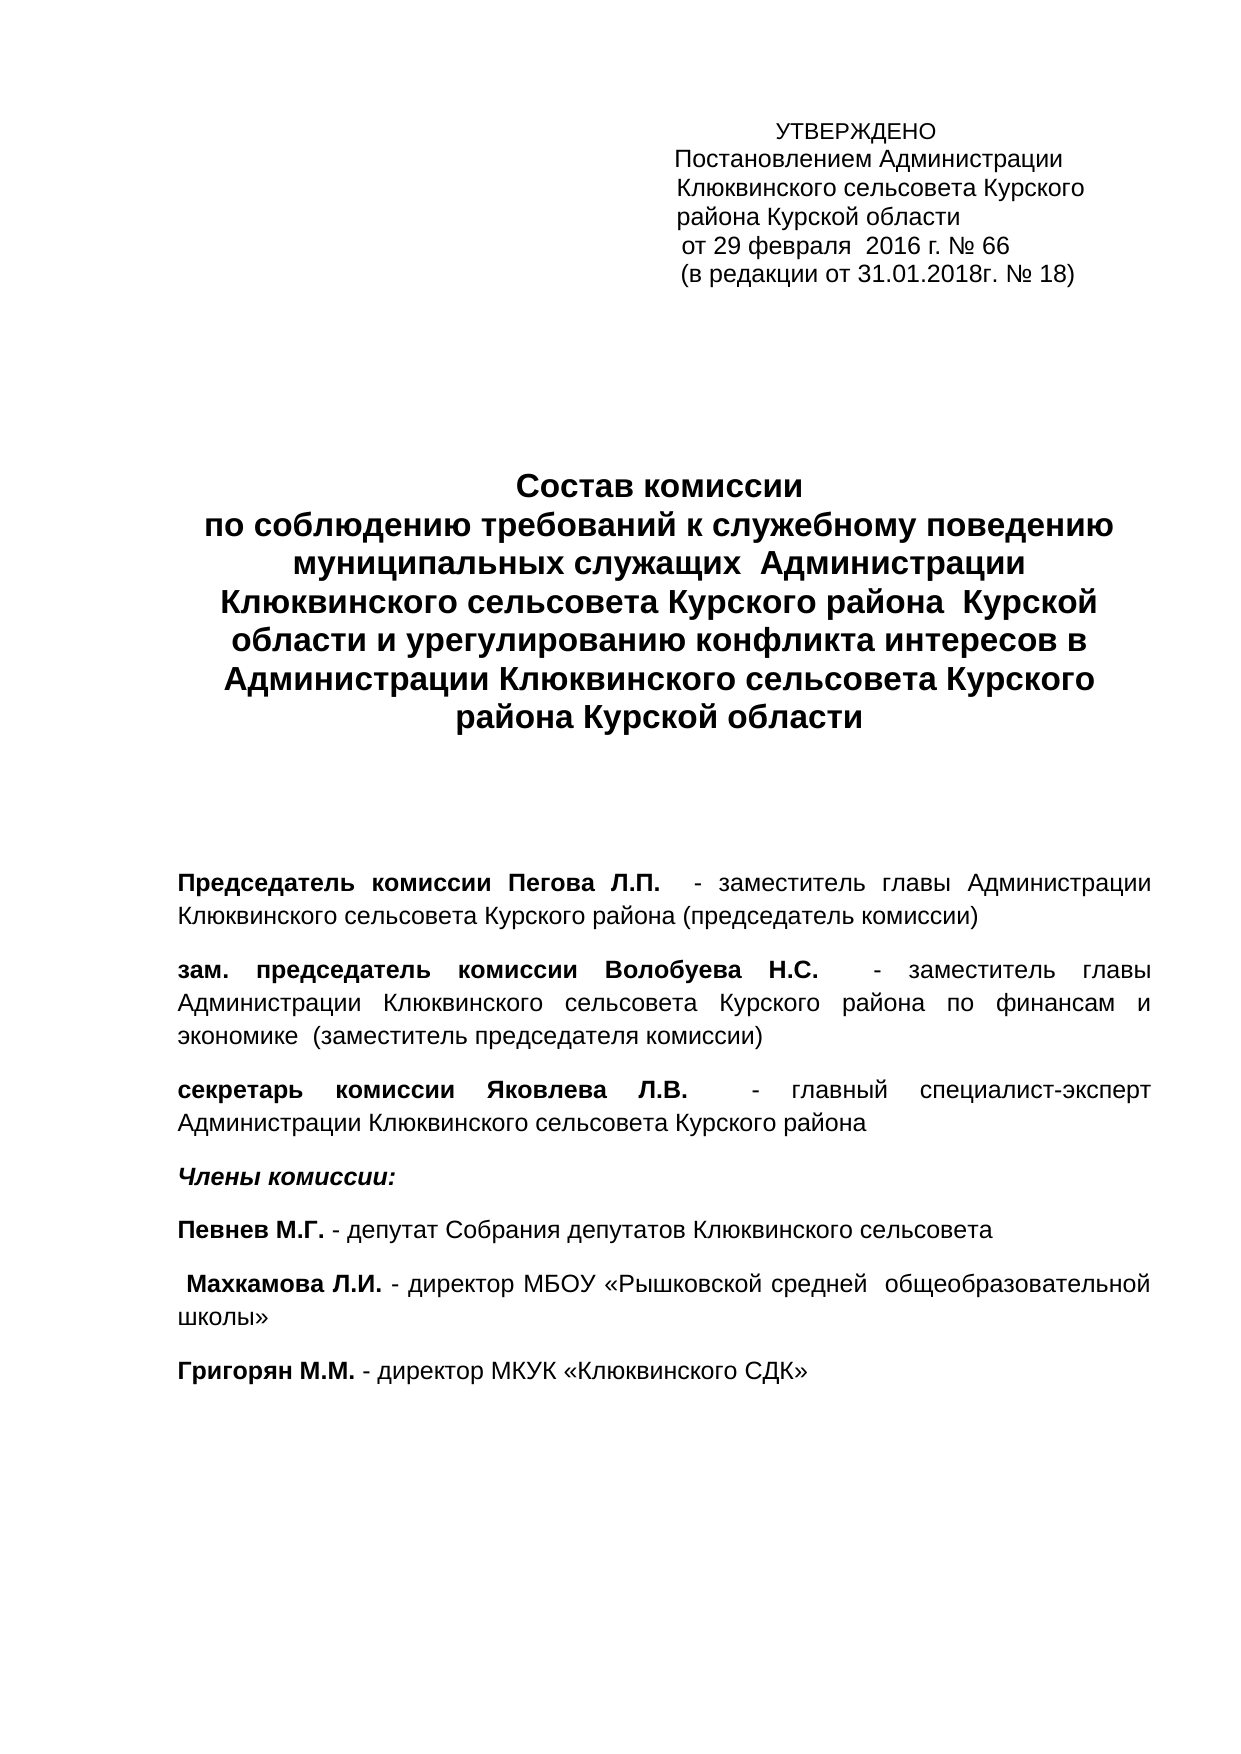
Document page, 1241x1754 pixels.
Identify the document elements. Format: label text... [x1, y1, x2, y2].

text Певнев М.Г. - депутат Собрания депутатов Клюквинского сельсовета [177, 1215, 1152, 1244]
text Постановлением Администрации [177, 144, 1152, 173]
text секретарь комиссии Яковлева Л.В. - главный специалист-эксперт Администрации Клюквинского сельсовета Курского района [177, 1074, 1152, 1136]
text Григорян М.М. - директор МКУК «Клюквинского СДК» [177, 1356, 1152, 1385]
text зам. председатель комиссии Волобуева Н.С. - заместитель главы Администрации Клюквинского сельсовета Курского района по финансам и экономике (заместитель председателя комиссии) [177, 955, 1152, 1049]
text по соблюдению требований к служебному поведению муниципальных служащих Администрации Клюквинского сельсовета Курского района Курской области и урегулированию конфликта интересов в Администрации Клюквинского сельсовета Курского района Курской области [177, 505, 1142, 736]
text Махкамова Л.И. - директор МБОУ «Рышковской средней общеобразовательной школы» [177, 1269, 1152, 1331]
text УТВЕРЖДЕНО [177, 118, 1152, 144]
text от 29 февраля 2016 г. № 66 [83, 231, 1142, 259]
text Председатель комиссии Пегова Л.П. - заместитель главы Администрации Клюквинского сельсовета Курского района (председатель комиссии) [177, 868, 1152, 929]
text Члены комиссии: [177, 1161, 1152, 1190]
text (в редакции от 31.01.2018г. № 18) [83, 259, 1142, 288]
text района Курской области [177, 202, 1152, 231]
text Клюквинского сельсовета Курского [177, 173, 1152, 202]
text Состав комиссии [83, 466, 1142, 505]
